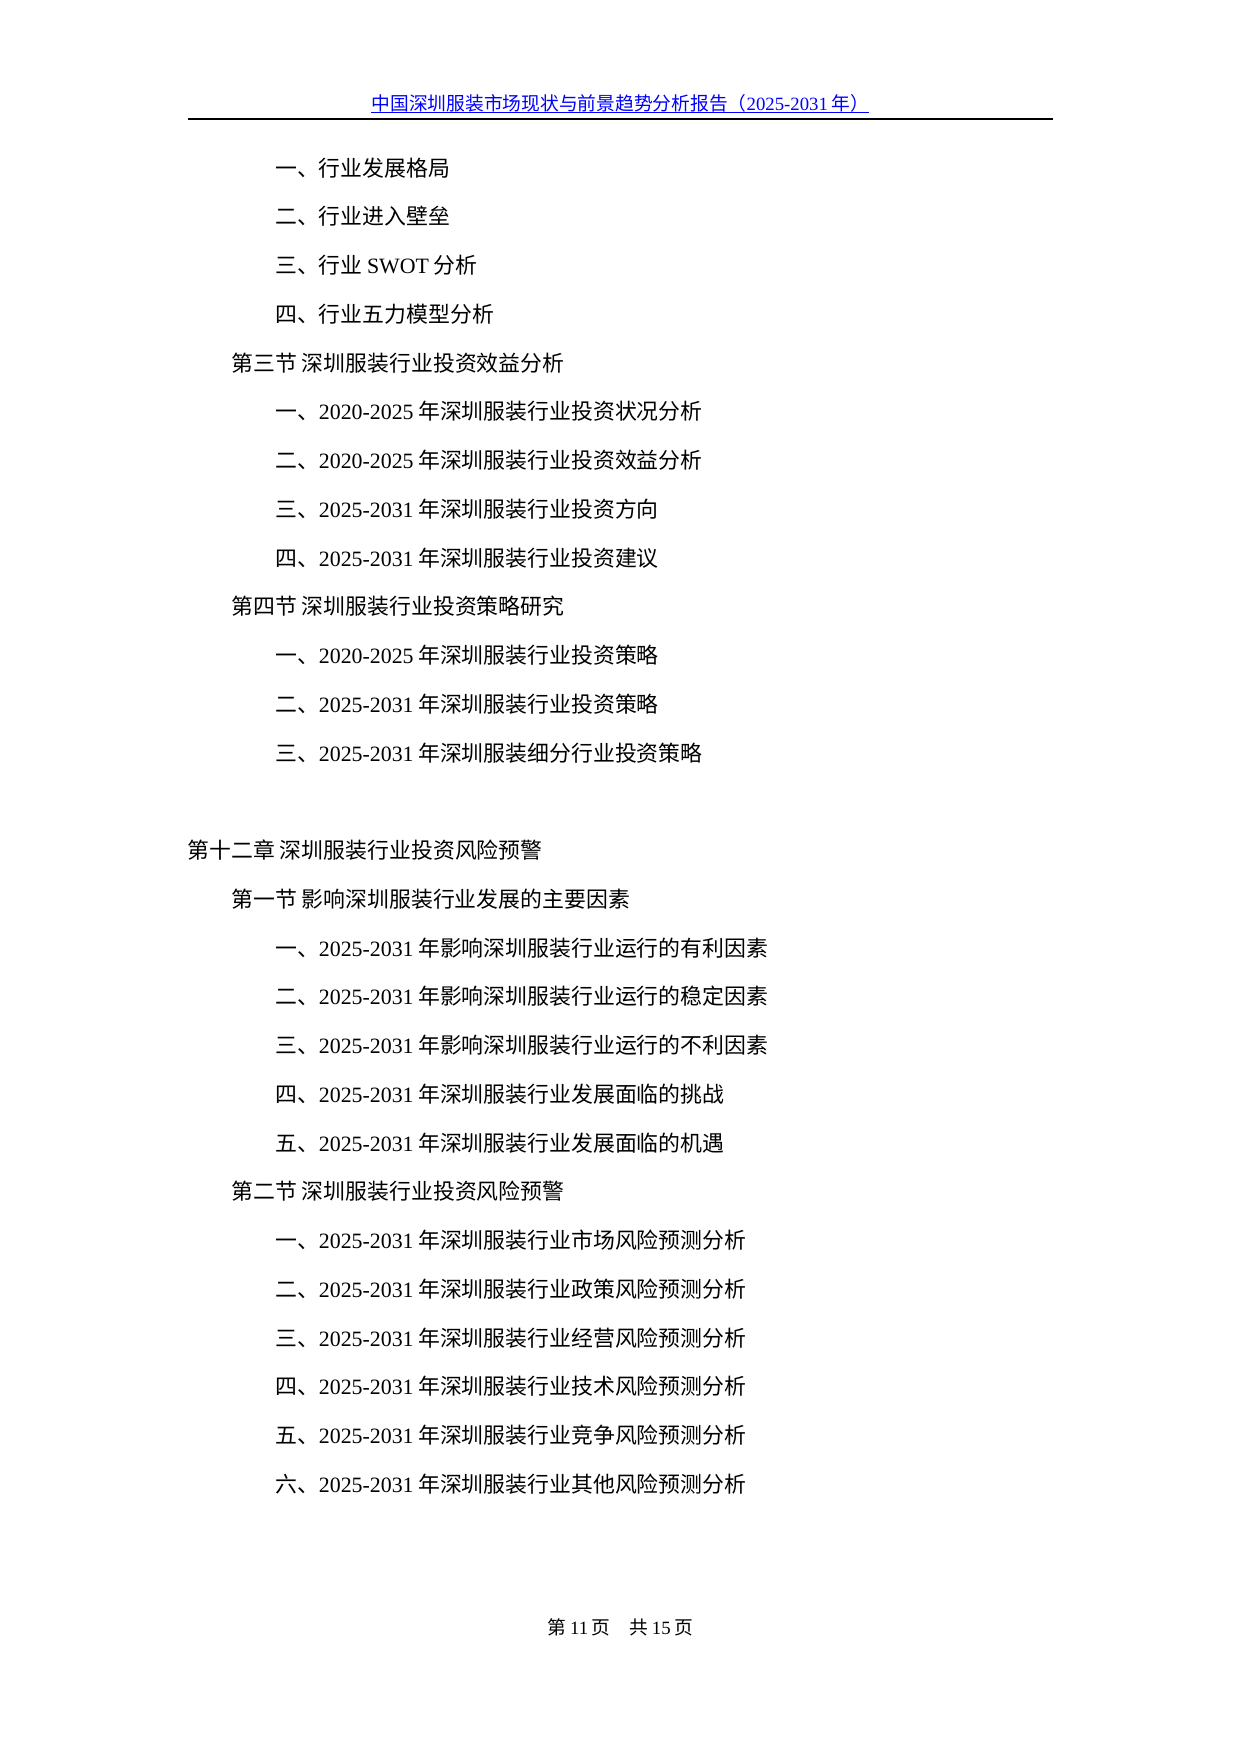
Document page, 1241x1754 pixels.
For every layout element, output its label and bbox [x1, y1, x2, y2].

text [187, 150, 1053, 1499]
